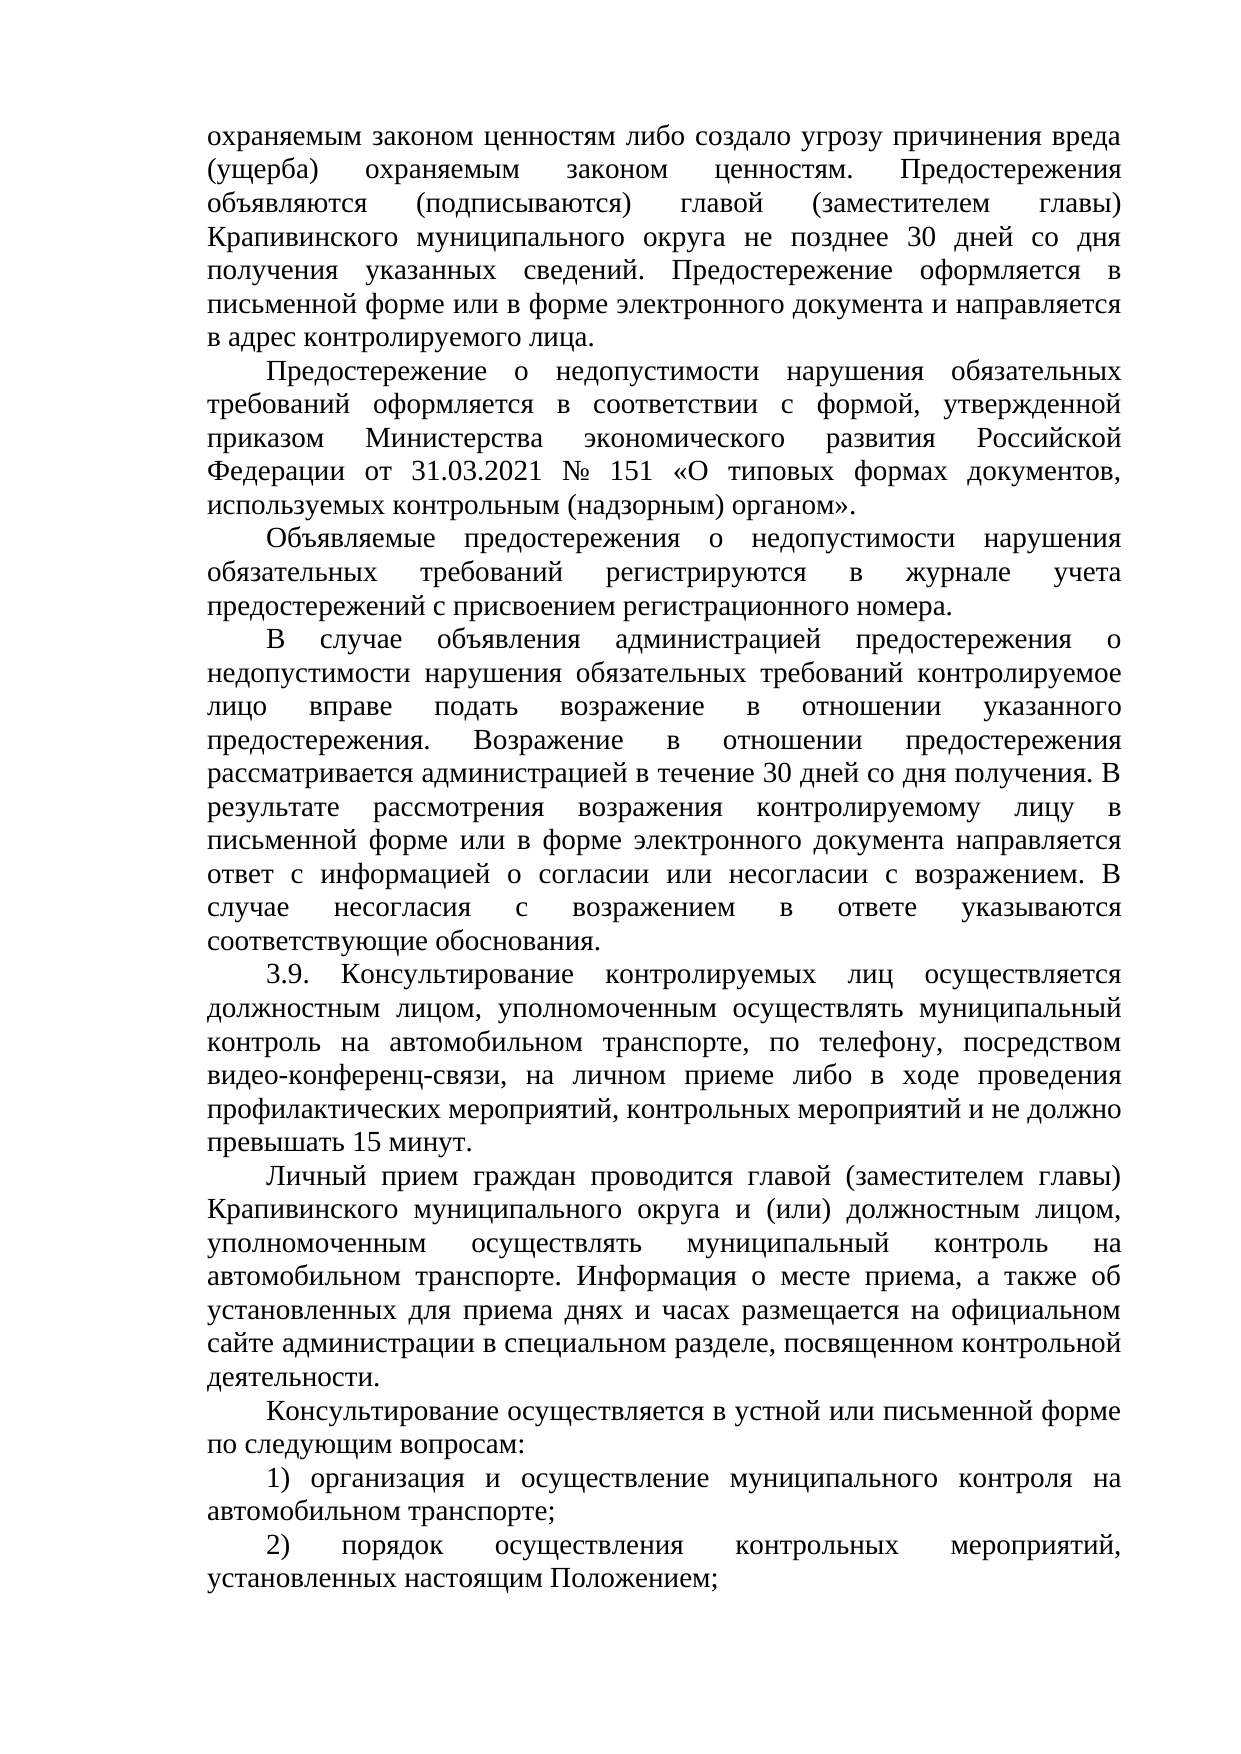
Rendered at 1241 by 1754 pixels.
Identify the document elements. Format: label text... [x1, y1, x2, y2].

text Консультирование осуществляется в устной или письменной форме по следующим вопросам: [207, 1393, 1122, 1460]
text Личный прием граждан проводится главой (заместителем главы) Крапивинского муниципального округа и (или) должностным лицом, уполномоченным осуществлять муниципальный контроль на автомобильном транспорте. Информация о месте приема, а также об установленных для приема днях и часах размещается на официальном сайте администрации в специальном разделе, посвященном контрольной деятельности. [207, 1158, 1122, 1393]
text В случае объявления администрацией предостережения о недопустимости нарушения обязательных требований контролируемое лицо вправе подать возражение в отношении указанного предостережения. Возражение в отношении предостережения рассматривается администрацией в течение 30 дней со дня получения. В результате рассмотрения возражения контролируемому лицу в письменной форме или в форме электронного документа направляется ответ с информацией о согласии или несогласии с возражением. В случае несогласия с возражением в ответе указываются соответствующие обоснования. [207, 621, 1122, 957]
text 3.9. Консультирование контролируемых лиц осуществляется должностным лицом, уполномоченным осуществлять муниципальный контроль на автомобильном транспорте, по телефону, посредством видео-конференц-связи, на личном приеме либо в ходе проведения профилактических мероприятий, контрольных мероприятий и не должно превышать 15 минут. [207, 957, 1122, 1158]
text 2) порядок осуществления контрольных мероприятий, установленных настоящим Положением; [207, 1527, 1122, 1594]
text 1) организация и осуществление муниципального контроля на автомобильном транспорте; [207, 1460, 1122, 1527]
text Предостережение о недопустимости нарушения обязательных требований оформляется в соответствии с формой, утвержденной приказом Министерства экономического развития Российской Федерации от 31.03.2021 № 151 «О типовых формах документов, используемых контрольным (надзорным) органом». [207, 353, 1122, 521]
text Объявляемые предостережения о недопустимости нарушения обязательных требований регистрируются в журнале учета предостережений с присвоением регистрационного номера. [207, 521, 1122, 621]
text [207, 118, 1122, 353]
